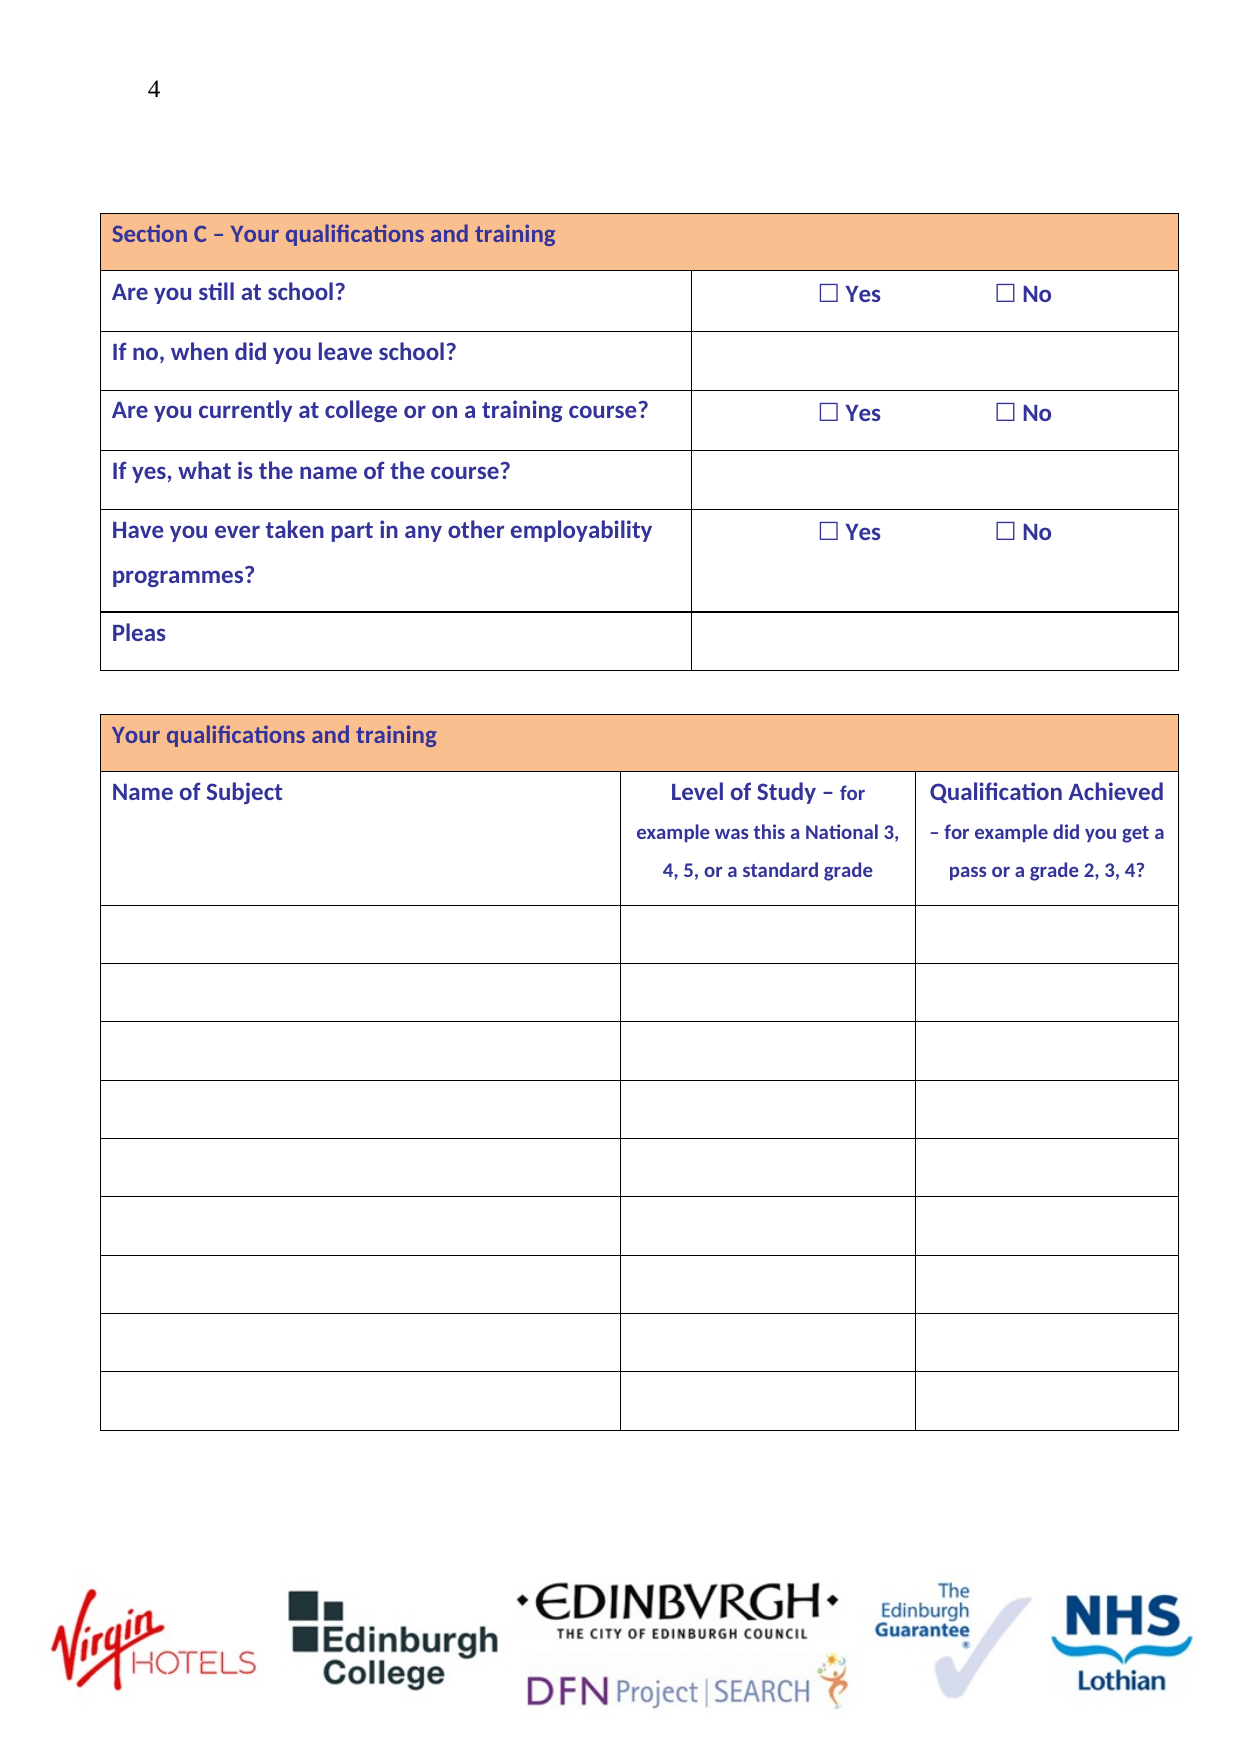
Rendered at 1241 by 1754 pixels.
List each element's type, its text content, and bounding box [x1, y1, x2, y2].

table_cell [916, 1256, 1178, 1313]
table_cell [621, 1197, 915, 1254]
table_cell Have you ever taken part in any other employability programmes? [101, 510, 691, 611]
table_cell [916, 1372, 1178, 1429]
picture [21, 1555, 1224, 1720]
table_cell [101, 1139, 620, 1196]
table_cell [916, 1139, 1178, 1196]
table_cell Level of Study – for example was this a National 3, 4, 5, or a standard grade [621, 772, 915, 904]
table_cell [621, 1022, 915, 1079]
table_cell [101, 1314, 620, 1371]
table_cell [621, 1314, 915, 1371]
table_cell [916, 964, 1178, 1021]
table_cell [101, 1197, 620, 1254]
table_cell [692, 613, 1178, 670]
table_cell [101, 1372, 620, 1429]
table_cell Qualification Achieved – for example did you get a pass or a grade 2, 3, 4? [916, 772, 1178, 904]
table_cell [621, 1081, 915, 1138]
table_cell [101, 1256, 620, 1313]
table_cell [621, 1372, 915, 1429]
table_cell [916, 1197, 1178, 1254]
table_cell Pleas [101, 613, 691, 670]
table_cell [621, 906, 915, 963]
table_cell [692, 451, 1178, 508]
table_cell [621, 1139, 915, 1196]
table_cell If yes, what is the name of the course? [101, 451, 691, 508]
table_cell Yes No [692, 271, 1178, 331]
table_cell [101, 906, 620, 963]
table_cell [916, 906, 1178, 963]
table_cell If no, when did you leave school? [101, 332, 691, 389]
table_cell [621, 964, 915, 1021]
table_cell Are you still at school? [101, 271, 691, 331]
table_cell [101, 1081, 620, 1138]
table_header Your qualifications and training [101, 715, 1178, 771]
table_cell [692, 332, 1178, 389]
table_cell Are you currently at college or on a training course? [101, 391, 691, 450]
table_cell [916, 1022, 1178, 1079]
table_cell Name of Subject [101, 772, 620, 904]
table_cell Yes No [692, 510, 1178, 611]
table_header Section C – Your qualifications and training [101, 214, 1178, 270]
table_cell [101, 1022, 620, 1079]
table_cell Yes No [692, 391, 1178, 450]
table_cell [101, 964, 620, 1021]
table_cell [916, 1081, 1178, 1138]
table_cell [621, 1256, 915, 1313]
table_cell [916, 1314, 1178, 1371]
